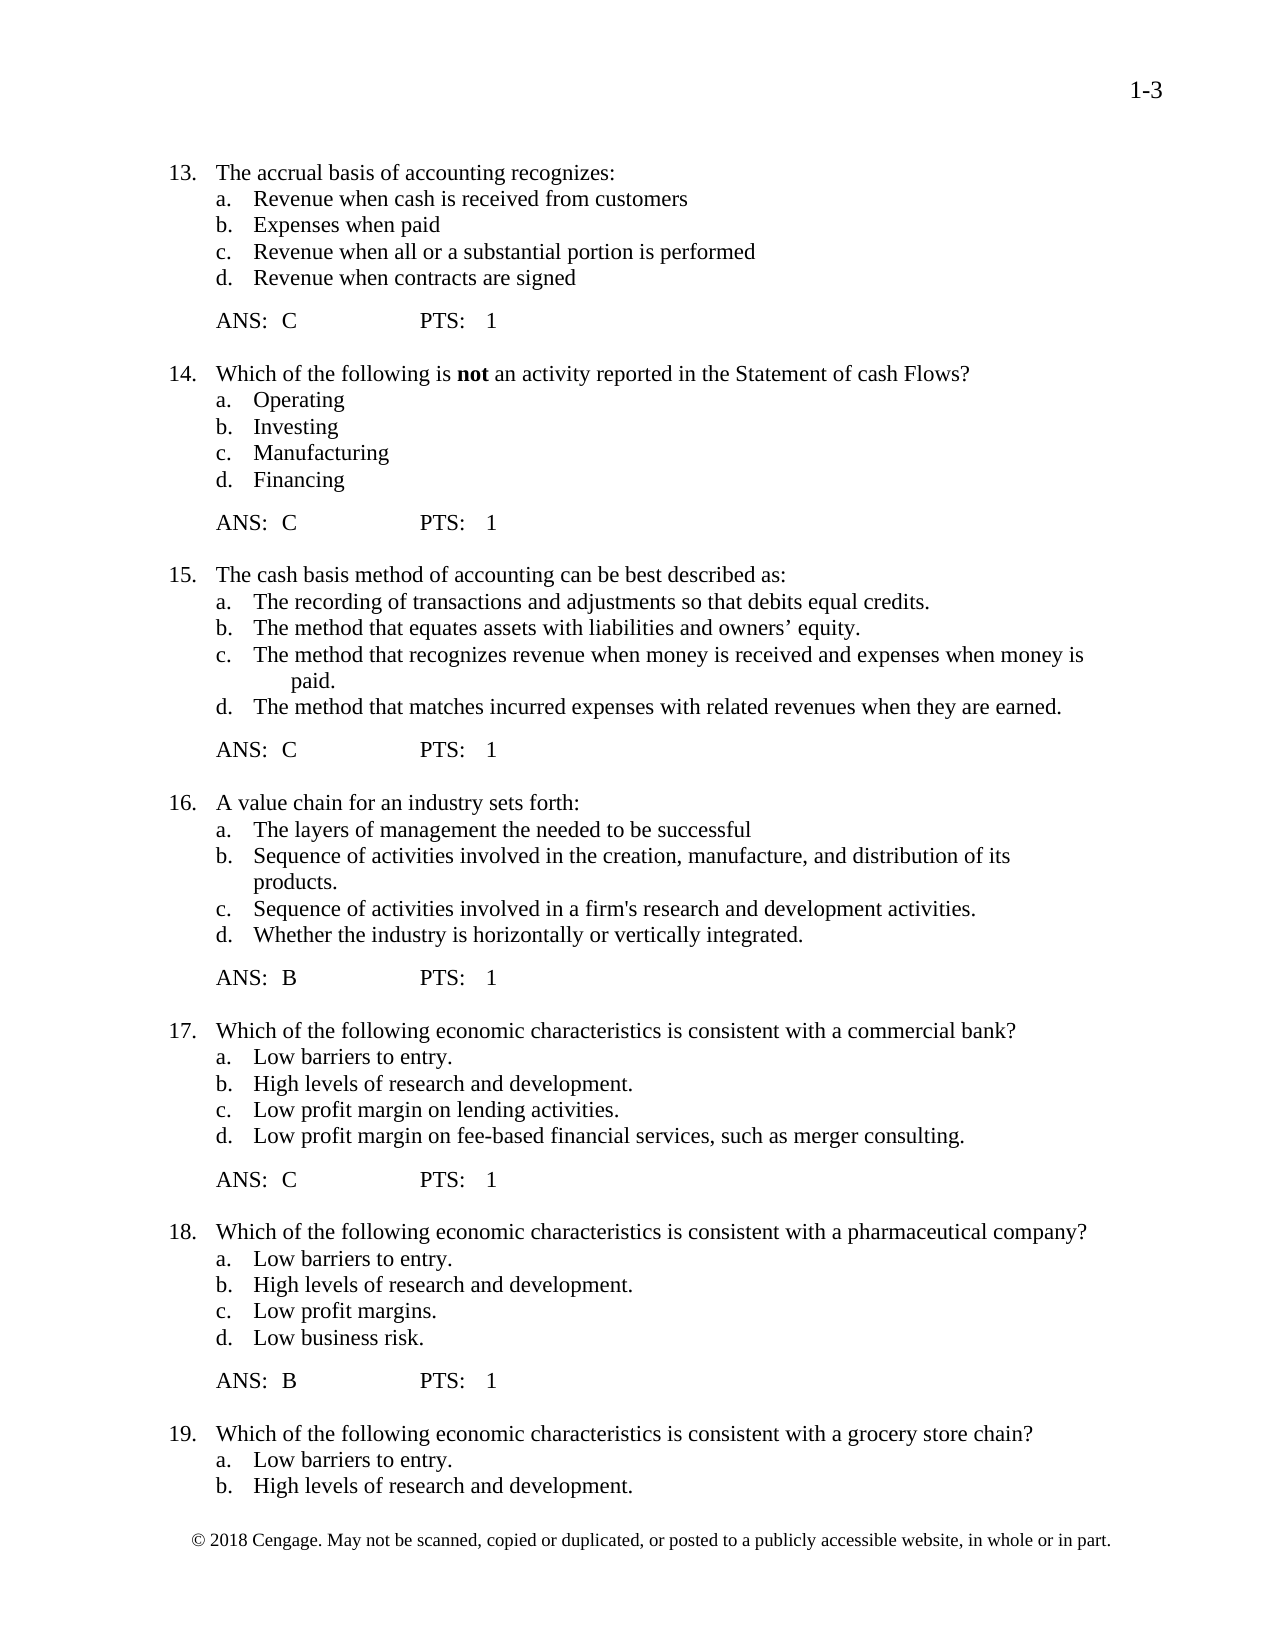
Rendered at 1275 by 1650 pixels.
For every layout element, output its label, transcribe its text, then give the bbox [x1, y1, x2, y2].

text ANS: C PTS: 1 [216, 509, 1162, 535]
table_cell b. [211, 212, 248, 238]
table_header a. [211, 588, 248, 614]
table_cell c. [211, 641, 248, 693]
table_cell Manufacturing [249, 439, 1092, 466]
table_cell c. [211, 238, 248, 264]
text ANS: B PTS: 1 [216, 964, 1162, 991]
table_cell d. [211, 264, 248, 291]
table_cell b. [211, 1070, 248, 1096]
table_cell Whether the industry is horizontally or vertically integrated. [249, 921, 1092, 947]
table_cell Sequence of activities involved in a firm's research and development activities. [249, 895, 1092, 921]
table_cell Low profit margin on fee-based financial services, such as merger consulting. [249, 1123, 1092, 1149]
text 13. The accrual basis of accounting recognizes: [150, 159, 1162, 185]
table_cell b. [211, 1473, 248, 1499]
table_cell High levels of research and development. [249, 1070, 1092, 1096]
table_cell d. [211, 693, 248, 720]
table_cell c. [211, 1096, 248, 1122]
table_header a. [211, 387, 248, 413]
table_cell c. [211, 895, 248, 921]
table_cell b. [211, 1271, 248, 1297]
table_cell High levels of research and development. [249, 1271, 1092, 1297]
table_cell b. [211, 413, 248, 439]
table_header The layers of management the needed to be successful [249, 816, 1092, 842]
text 14. Which of the following is not an activity reported in the Statement of cash Flows? [150, 360, 1162, 387]
table_cell Investing [249, 413, 1092, 439]
text ANS: C PTS: 1 [216, 1166, 1162, 1192]
table_header Low barriers to entry. [249, 1245, 1092, 1271]
table_cell b. [211, 842, 248, 895]
table_header Low barriers to entry. [249, 1043, 1092, 1070]
table_header a. [211, 1245, 248, 1271]
table_cell c. [211, 439, 248, 466]
text ANS: B PTS: 1 [216, 1367, 1162, 1393]
table_header a. [211, 1446, 248, 1472]
table_header Operating [249, 387, 1092, 413]
table_header Revenue when cash is received from customers [249, 185, 1092, 212]
table_cell High levels of research and development. [249, 1473, 1092, 1499]
table_header a. [211, 816, 248, 842]
table_header a. [211, 185, 248, 212]
text ANS: C PTS: 1 [216, 737, 1162, 763]
text 19. Which of the following economic characteristics is consistent with a grocery store chain? [150, 1420, 1162, 1446]
table_cell c. [211, 1298, 248, 1324]
text 18. Which of the following economic characteristics is consistent with a pharmaceutical company? [150, 1218, 1162, 1245]
table_header The recording of transactions and adjustments so that debits equal credits. [249, 588, 1092, 614]
table_header Low barriers to entry. [249, 1446, 1092, 1472]
table_cell d. [211, 1123, 248, 1149]
table_cell Low profit margins. [249, 1298, 1092, 1324]
table_cell d. [211, 1324, 248, 1350]
text 17. Which of the following economic characteristics is consistent with a commercial bank? [150, 1017, 1162, 1043]
table_cell Expenses when paid [249, 212, 1092, 238]
table_cell The method that matches incurred expenses with related revenues when they are earned. [249, 693, 1092, 720]
table_cell Low business risk. [249, 1324, 1092, 1350]
table_cell Revenue when all or a substantial portion is performed [249, 238, 1092, 264]
table_cell Financing [249, 466, 1092, 492]
table_cell The method that equates assets with liabilities and owners’ equity. [249, 614, 1092, 641]
table_cell Revenue when contracts are signed [249, 264, 1092, 291]
table_cell d. [211, 466, 248, 492]
table_cell b. [211, 614, 248, 641]
table_cell d. [211, 921, 248, 947]
text 15. The cash basis method of accounting can be best described as: [150, 562, 1162, 588]
table_cell Low profit margin on lending activities. [249, 1096, 1092, 1122]
table_cell The method that recognizes revenue when money is received and expenses when money is paid. [249, 641, 1092, 693]
table_header a. [211, 1043, 248, 1070]
table_cell Sequence of activities involved in the creation, manufacture, and distribution of its products. [249, 842, 1092, 895]
text ANS: C PTS: 1 [216, 307, 1162, 334]
text 16. A value chain for an industry sets forth: [150, 789, 1162, 816]
